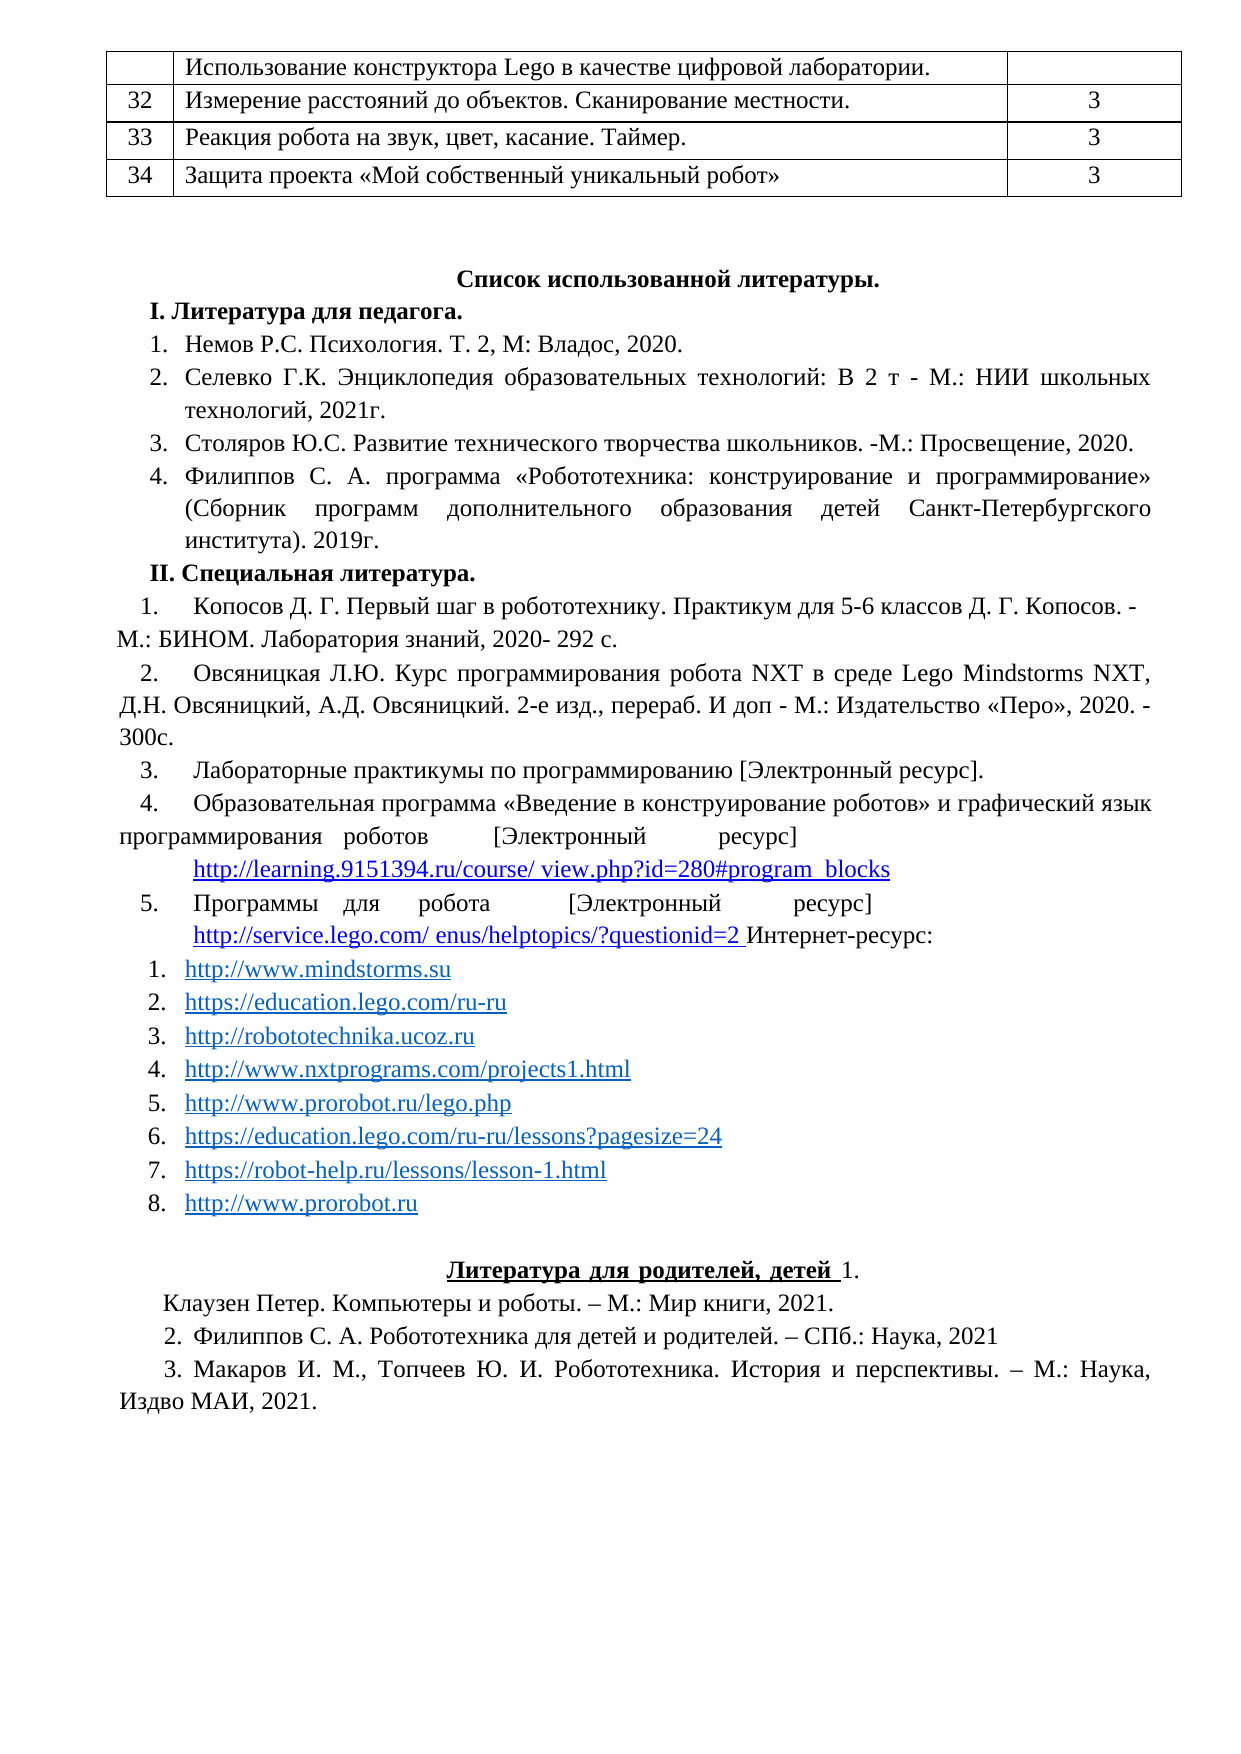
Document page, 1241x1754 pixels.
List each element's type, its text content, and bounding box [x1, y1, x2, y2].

text Литература для родителей, детей 1. Клаузен Петер. Компьютеры и роботы. – М.: Мир книги, 2021. [163, 1255, 859, 1316]
list Филиппов С. А. Робототехника для детей и родителей. – СПб.: Наука, 2021 [119, 1321, 1152, 1349]
table_cell 33 [107, 123, 173, 159]
text Список использованной литературы. I. Литература для педагога. [149, 264, 896, 325]
table_cell 3 [1008, 123, 1181, 159]
table_cell 3 [1008, 52, 1181, 84]
text II. Специальная литература. [149, 558, 699, 587]
table_cell Реакция робота на звук, цвет, касание. Таймер. [174, 123, 1007, 159]
list http://robototechnika.ucoz.ru [148, 1021, 1152, 1049]
text М.: БИНОМ. Лаборатория знаний, 2020- 292 с. [116, 624, 1152, 653]
list Копосов Д. Г. Первый шаг в робототехнику. Практикум для 5-6 классов Д. Г. Копосов. - [119, 591, 1152, 620]
list Программы для робота [Электронный ресурс] http://service.lego.com/ enus/helptopics/?questionid=2 Интернет-ресурс: [119, 888, 1152, 949]
table_cell 32 [107, 85, 173, 121]
list https://robot-help.ru/lessons/lesson-1.html [148, 1155, 1152, 1184]
table_cell 34 [107, 160, 173, 196]
list http://www.nxtprograms.com/projects1.html [148, 1054, 1152, 1083]
list Овсяницкая Л.Ю. Курс программирования робота NXT в среде Lego Mindstorms NXT, Д.Н. Овсяницкий, А.Д. Овсяницкий. 2-е изд., перераб. И доп - М.: Издательство «Перо», 2020. -300с. [119, 658, 1152, 751]
list http://www.mindstorms.su [148, 954, 1152, 982]
list http://www.prorobot.ru/lego.php [148, 1088, 1152, 1117]
list Образовательная программа «Введение в конструирование роботов» и графический язык программирования роботов [Электронный ресурс] http://learning.9151394.ru/course/ view.php?id=280#program_blocks [119, 788, 1152, 883]
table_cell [174, 52, 1007, 84]
table_cell 3 [1008, 160, 1181, 196]
table_cell Измерение расстояний до объектов. Сканирование местности. [174, 85, 1007, 121]
list https://education.lego.com/ru-ru/lessons?pagesize=24 [148, 1121, 1152, 1150]
list Лабораторные практикумы по программированию [Электронный ресурс]. [119, 755, 1152, 784]
table_cell Защита проекта «Мой собственный уникальный робот» [174, 160, 1007, 196]
list http://www.prorobot.ru [148, 1188, 1152, 1217]
table_cell 3 [1008, 85, 1181, 121]
list Филиппов С. А. программа «Робототехника: конструирование и программирование» (Сборник программ дополнительного образования детей Санкт-Петербургского института). 2019г. [149, 461, 1152, 554]
list Селевко Г.К. Энциклопедия образовательных технологий: В 2 т - М.: НИИ школьных технологий, 2021г. [149, 362, 1152, 423]
list Макаров И. М., Топчеев Ю. И. Робототехника. История и перспективы. – М.: Наука, Издво МАИ, 2021. [119, 1354, 1152, 1415]
list Немов Р.С. Психология. Т. 2, М: Владос, 2020. [149, 329, 1152, 358]
list Столяров Ю.С. Развитие технического творчества школьников. -М.: Просвещение, 2020. [149, 428, 1152, 457]
table_cell 31 [107, 52, 173, 84]
list https://education.lego.com/ru-ru [148, 987, 1152, 1016]
